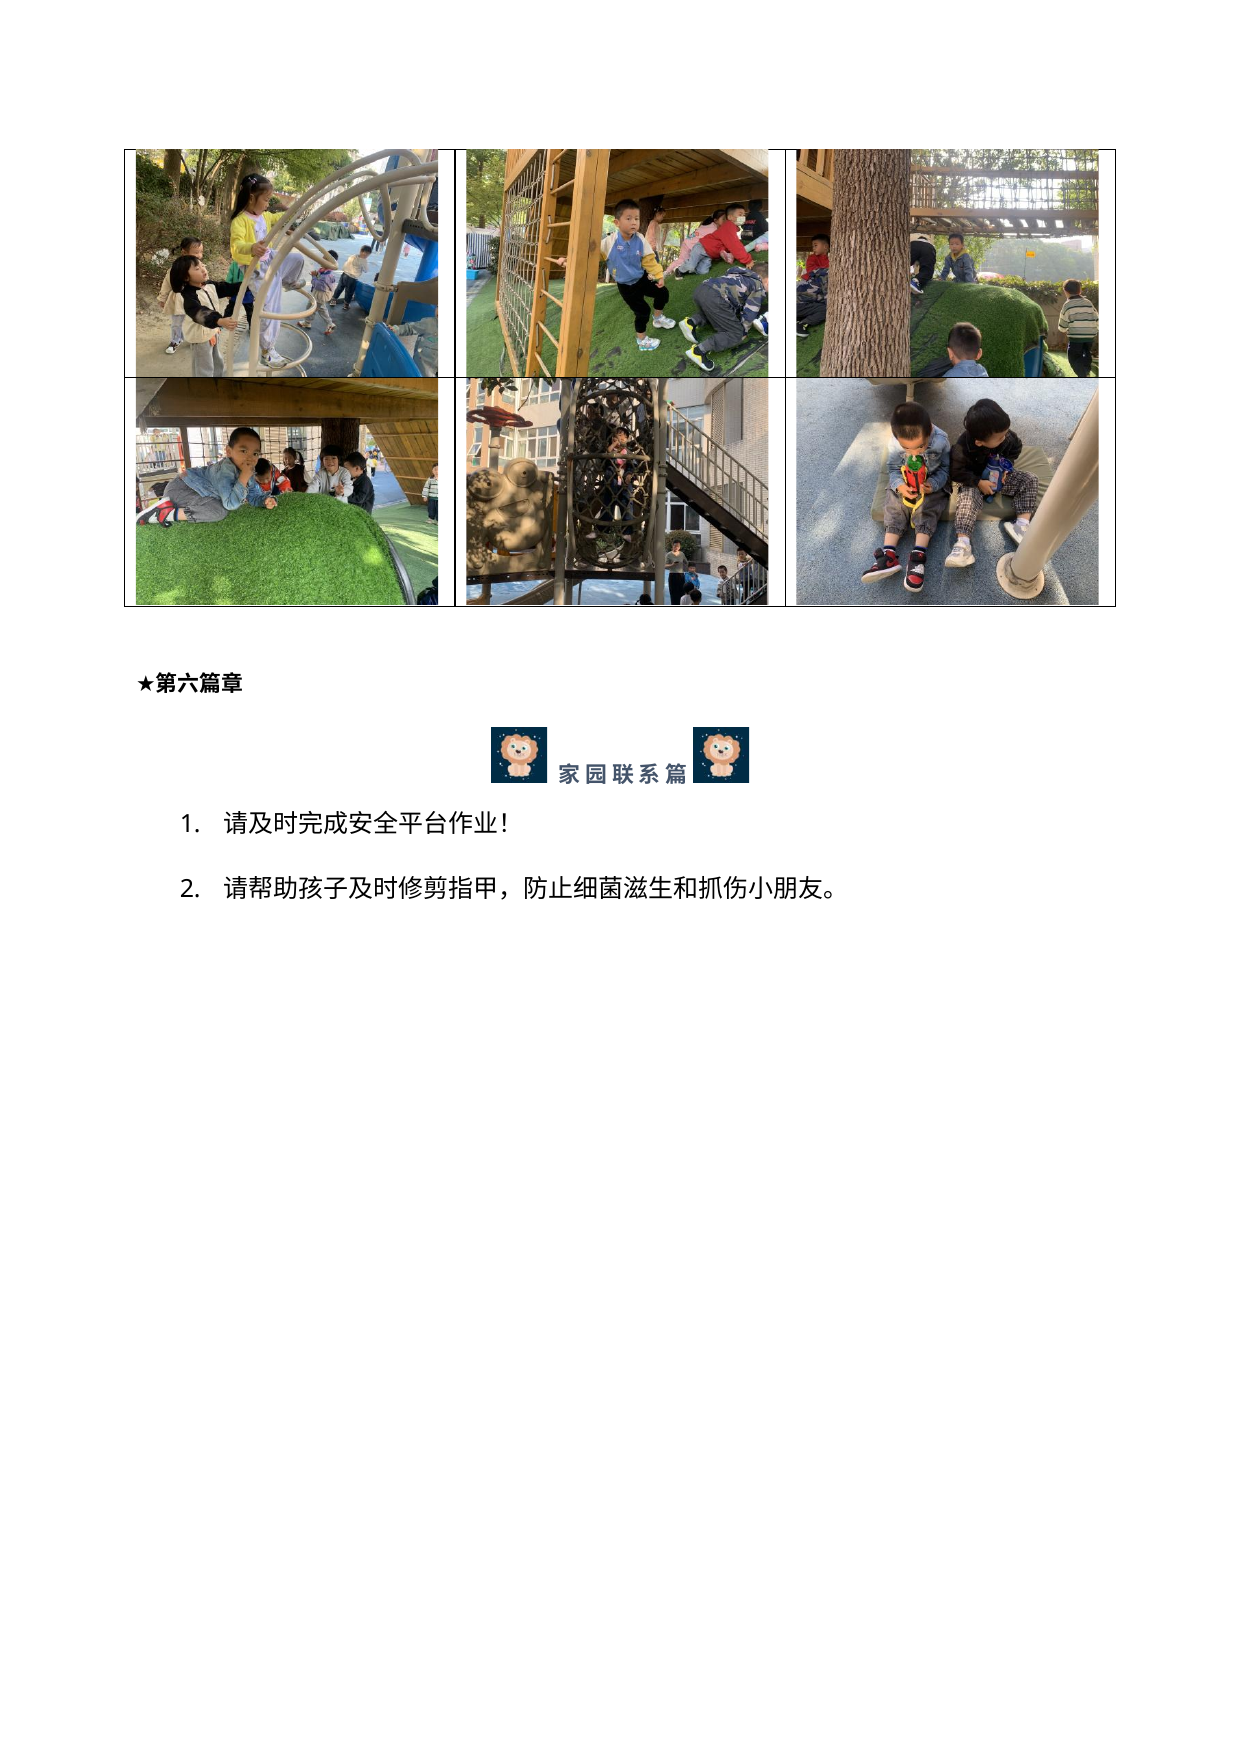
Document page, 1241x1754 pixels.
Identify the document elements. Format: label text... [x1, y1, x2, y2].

table_header [439, 150, 454, 377]
picture [796, 149, 1099, 377]
picture [135, 149, 439, 377]
list 请帮助孩子及时修剪指甲，防止细菌滋生和抓伤小朋友。 [179, 854, 1104, 919]
text 家 园 联 系 篇 [136, 728, 1104, 789]
table_header [769, 150, 785, 377]
table_header [125, 150, 135, 377]
picture [693, 727, 750, 783]
table_cell [786, 378, 1115, 606]
table_header [786, 150, 796, 377]
picture [466, 378, 769, 605]
list 请及时完成安全平台作业！ [179, 789, 1104, 854]
picture [796, 378, 1099, 605]
picture [466, 149, 769, 377]
picture [135, 378, 439, 605]
table_cell [125, 378, 454, 606]
table_header [1099, 150, 1115, 377]
table_header [456, 150, 466, 377]
table_cell [456, 378, 785, 606]
picture [491, 727, 548, 783]
text ★第六篇章 [136, 666, 1104, 698]
